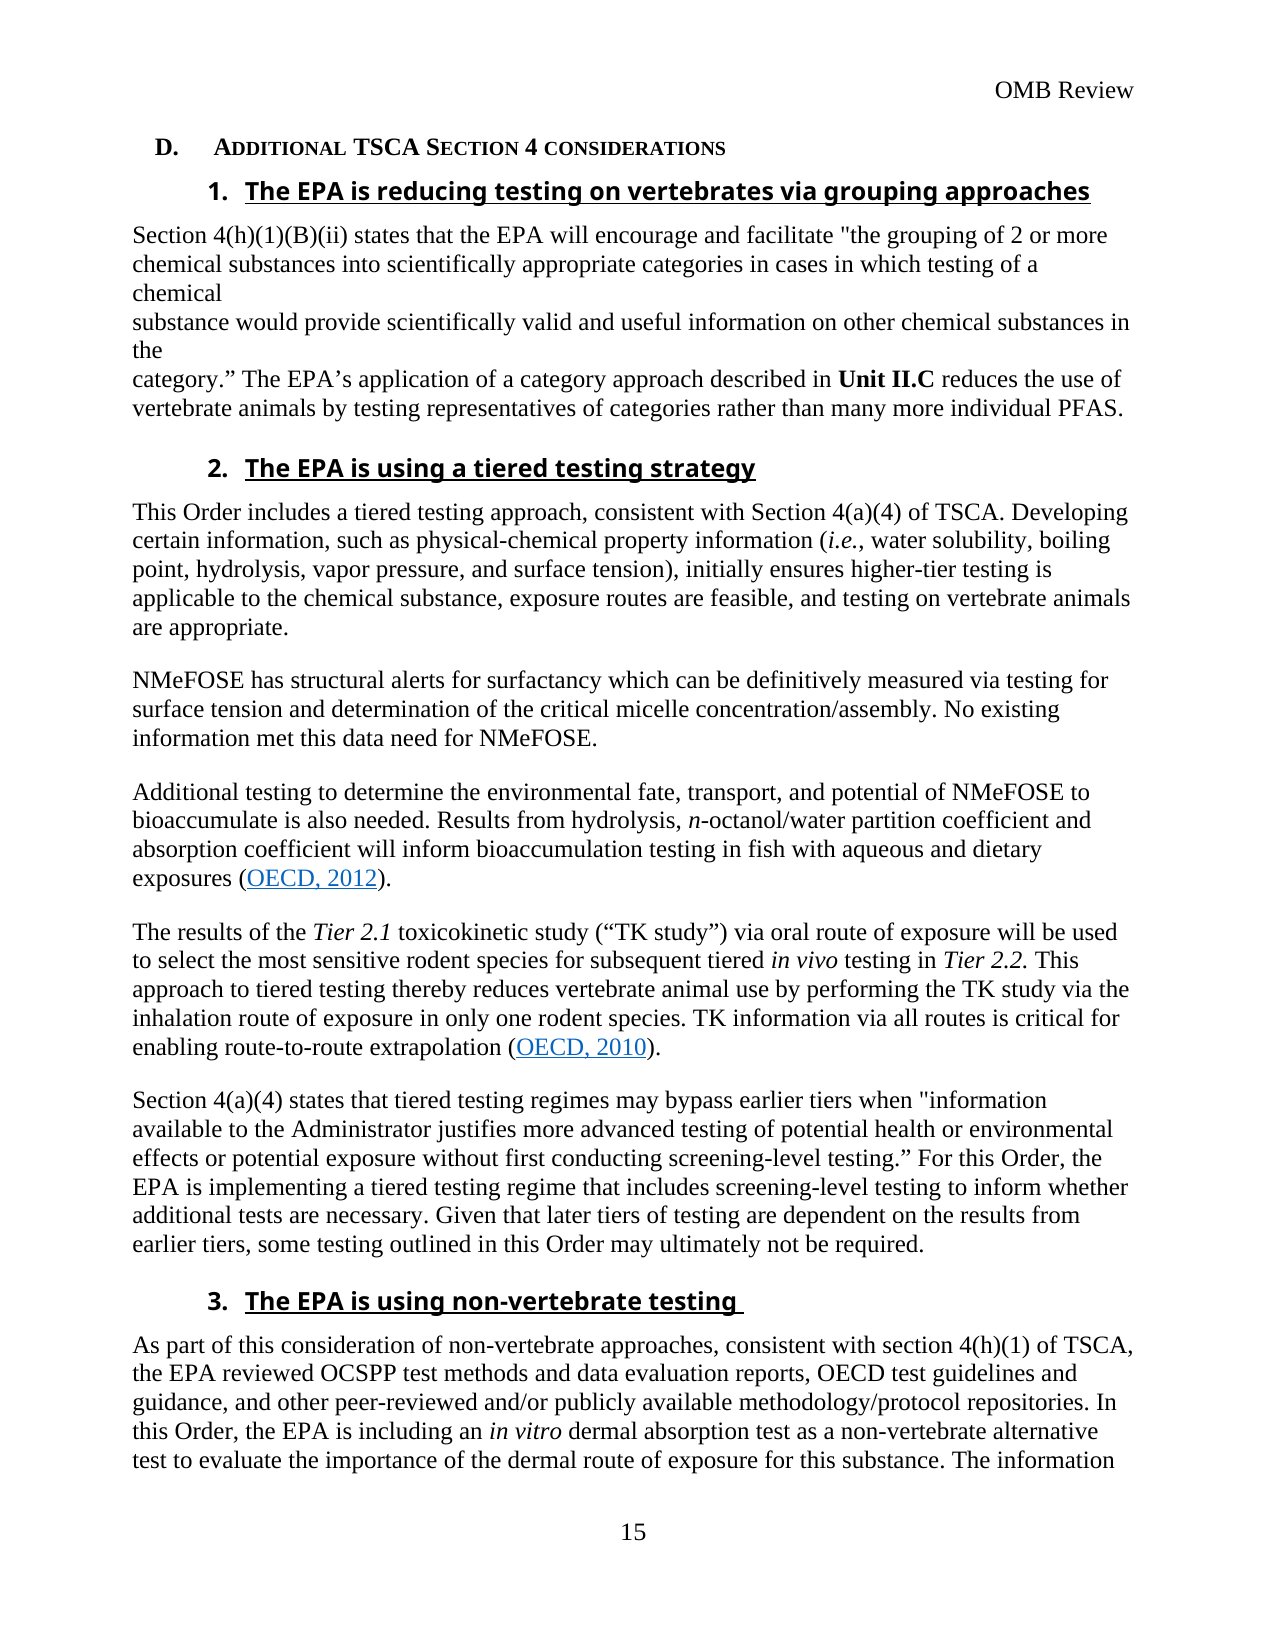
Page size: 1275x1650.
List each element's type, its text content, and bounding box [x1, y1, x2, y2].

text This Order includes a tiered testing approach, consistent with Section 4(a)(4) of TSCA. Developing certain information, such as physical-chemical property information (i.e., water solubility, boiling point, hydrolysis, vapor pressure, and surface tension), initially ensures higher-tier testing is applicable to the chemical substance, exposure routes are feasible, and testing on vertebrate animals are appropriate. [132, 497, 1134, 641]
text Additional testing to determine the environmental fate, transport, and potential of NMeFOSE to bioaccumulate is also needed. Results from hydrolysis, n-octanol/water partition coefficient and absorption coefficient will inform bioaccumulation testing in fish with aqueous and dietary exposures (OECD, 2012). [132, 777, 1134, 892]
text category.” The EPA’s application of a category approach described in Unit II.C reduces the use of [132, 364, 1134, 393]
list The EPA is using a tiered testing strategy [207, 450, 1134, 484]
text chemical substances into scientifically appropriate categories in cases in which testing of a chemical [132, 249, 1134, 307]
text Section 4(a)(4) states that tiered testing regimes may bypass earlier tiers when "information available to the Administrator justifies more advanced testing of potential health or environmental effects or potential exposure without first conducting screening-level testing.” For this Order, the EPA is implementing a tiered testing regime that includes screening-level testing to inform whether additional tests are necessary. Given that later tiers of testing are dependent on the results from earlier tiers, some testing outlined in this Order may ultimately not be required. [132, 1086, 1134, 1258]
list The EPA is using non-vertebrate testing [207, 1283, 1134, 1317]
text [132, 1330, 1134, 1473]
text The results of the Tier 2.1 toxicokinetic study (“TK study”) via oral route of exposure will be used to select the most sensitive rodent species for subsequent tiered in vivo testing in Tier 2.2. This approach to tiered testing thereby reduces vertebrate animal use by performing the TK study via the inhalation route of exposure in only one rodent species. TK information via all routes is critical for enabling route-to-route extrapolation (OECD, 2010). [132, 917, 1134, 1061]
text NMeFOSE has structural alerts for surfactancy which can be definitively measured via testing for surface tension and determination of the critical micelle concentration/assembly. No existing information met this data need for NMeFOSE. [132, 666, 1134, 752]
text Section 4(h)(1)(B)(ii) states that the EPA will encourage and facilitate "the grouping of 2 or more [132, 220, 1134, 249]
text vertebrate animals by testing representatives of categories rather than many more individual PFAS. [132, 393, 1134, 422]
list The EPA is reducing testing on vertebrates via grouping approaches [207, 174, 1134, 208]
list Additional TSCA Section 4 considerations [179, 132, 1134, 161]
text substance would provide scientifically valid and useful information on other chemical substances in the [132, 307, 1134, 364]
